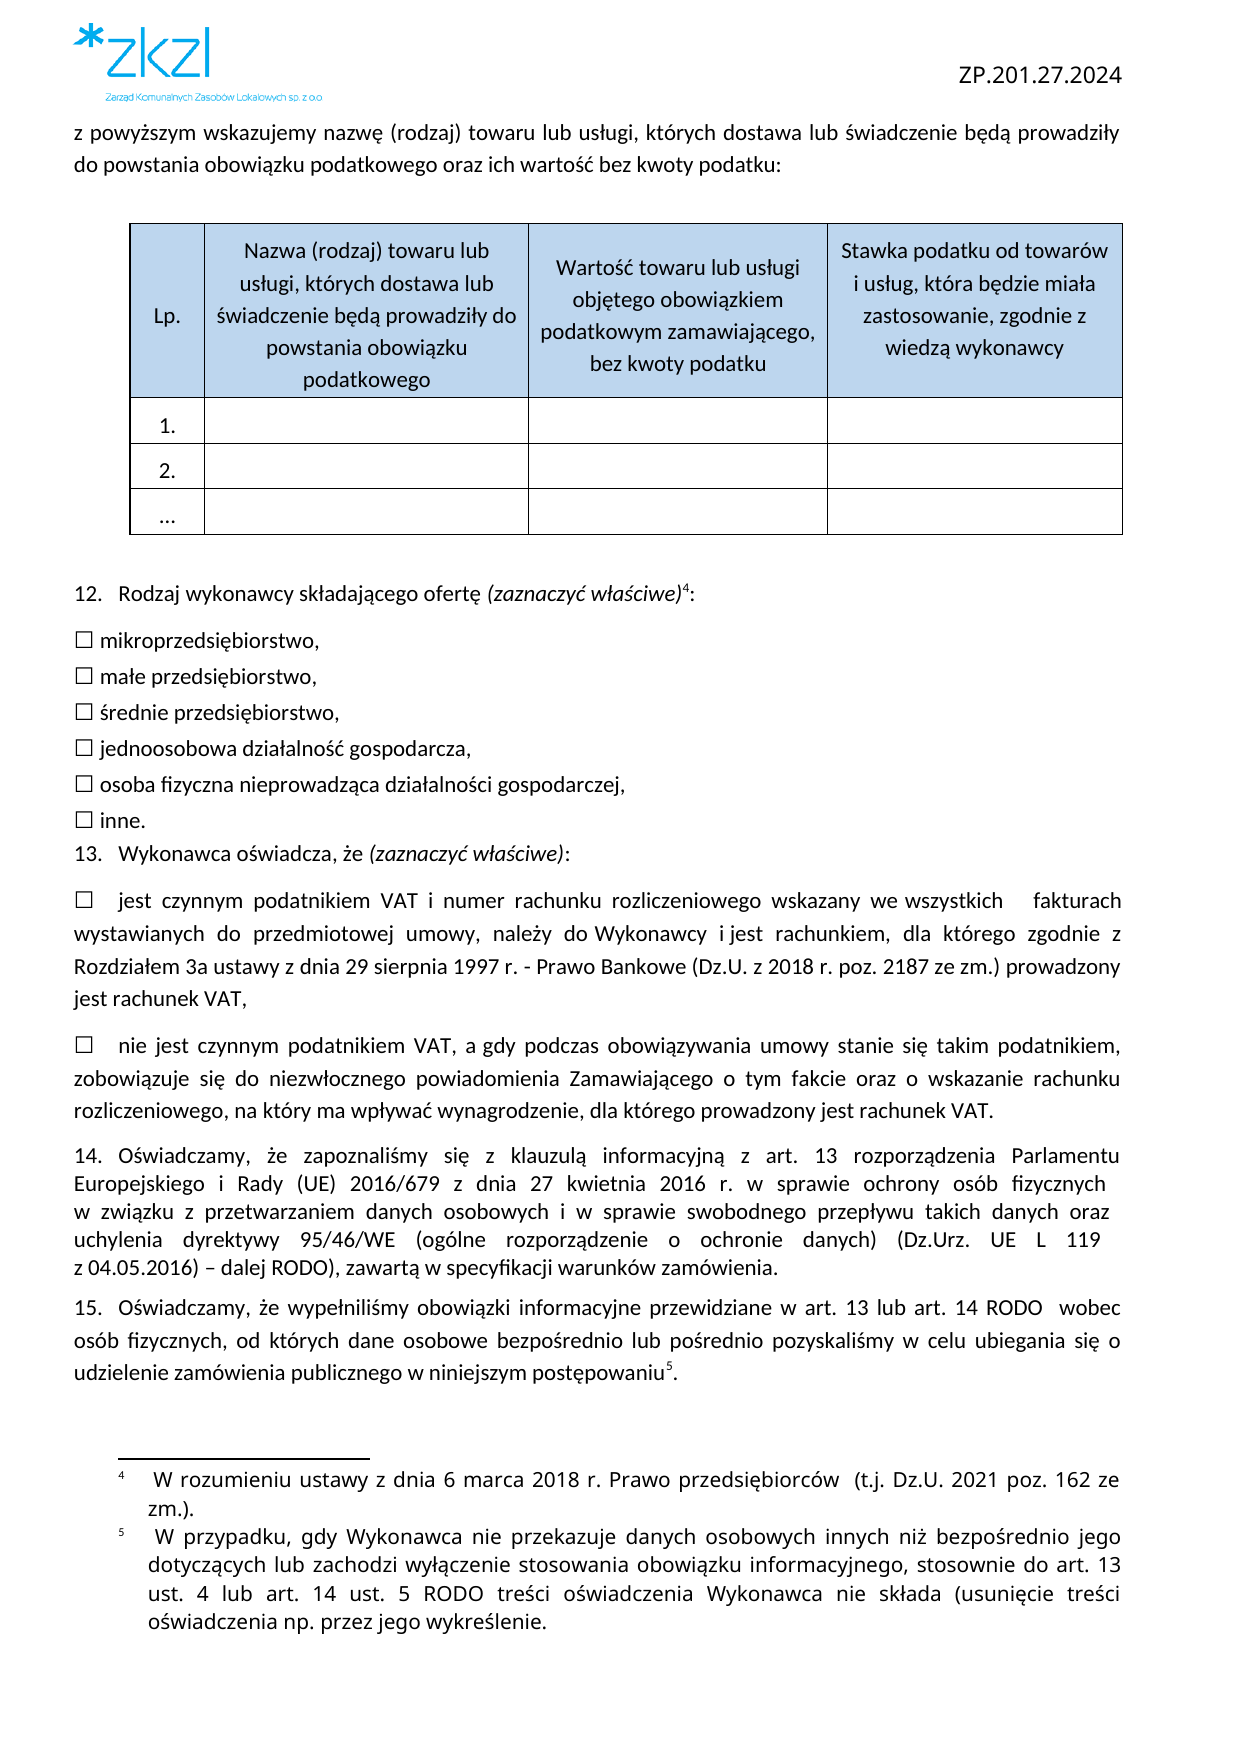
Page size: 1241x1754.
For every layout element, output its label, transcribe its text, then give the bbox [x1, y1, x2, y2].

table_cell 1. [131, 398, 204, 443]
table_header Stawka podatku od towarów i usług, która będzie miała zastosowanie, zgodnie z wiedzą wykonawcy [828, 224, 1122, 397]
text osoba fizyczna nieprowadząca działalności gospodarczej, [74, 768, 1122, 799]
table_cell … [131, 489, 204, 533]
text jednoosobowa działalność gospodarcza, [74, 732, 1122, 763]
list Oświadczamy, że wypełniliśmy obowiązki informacyjne przewidziane w art. 13 lub art. 14 RODO wobec osób fizycznych, od których dane osobowe bezpośrednio lub pośrednio pozyskaliśmy w celu ubiegania się o udzielenie zamówienia publicznego w niniejszym postępowaniu. [74, 1293, 1122, 1386]
table_cell [205, 398, 528, 443]
list Oświadczamy, że zapoznaliśmy się z klauzulą informacyjną z art. 13 rozporządzenia Parlamentu Europejskiego i Rady (UE) 2016/679 z dnia 27 kwietnia 2016 r. w sprawie ochrony osób fizycznych w związku z przetwarzaniem danych osobowych i w sprawie swobodnego przepływu takich danych oraz uchylenia dyrektywy 95/46/WE (ogólne rozporządzenie o ochronie danych) (Dz.Urz. UE L 119 z 04.05.2016) – dalej RODO), zawartą w specyfikacji warunków zamówienia. [74, 1141, 1122, 1281]
list średnie przedsiębiorstwo, [74, 696, 1122, 727]
table_cell [205, 444, 528, 488]
table_cell 2. [131, 444, 204, 488]
table_cell [529, 444, 827, 488]
list nie jest czynnym podatnikiem VAT, a gdy podczas obowiązywania umowy stanie się takim podatnikiem, zobowiązuje się do niezwłocznego powiadomienia Zamawiającego o tym fakcie oraz o wskazanie rachunku rozliczeniowego, na który ma wpływać wynagrodzenie, dla którego prowadzony jest rachunek VAT. [74, 1029, 1122, 1124]
list mikroprzedsiębiorstwo, [74, 624, 1122, 655]
table_cell [828, 398, 1122, 443]
table_cell [828, 444, 1122, 488]
list Rodzaj wykonawcy składającego ofertę (zaznaczyć właściwe): [74, 579, 1122, 607]
table_header Wartość towaru lub usługi objętego obowiązkiem podatkowym zamawiającego, bez kwoty podatku [529, 224, 827, 397]
picture [72, 23, 323, 102]
table_cell [529, 398, 827, 443]
text inne. [74, 803, 1122, 835]
table_cell [529, 489, 827, 533]
table_cell [828, 489, 1122, 533]
table_header Lp. [131, 224, 204, 397]
list Wykonawca oświadcza, że (zaznaczyć właściwe): [74, 839, 1122, 867]
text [74, 118, 1122, 178]
table_cell [205, 489, 528, 533]
list małe przedsiębiorstwo, [74, 660, 1122, 691]
list jest czynnym podatnikiem VAT i numer rachunku rozliczeniowego wskazany we wszystkich fakturach wystawianych do przedmiotowej umowy, należy do Wykonawcy i jest rachunkiem, dla którego zgodnie z Rozdziałem 3a ustawy z dnia 29 sierpnia 1997 r. - Prawo Bankowe (Dz.U. z 2018 r. poz. 2187 ze zm.) prowadzony jest rachunek VAT, [74, 884, 1122, 1012]
table_header Nazwa (rodzaj) towaru lub usługi, których dostawa lub świadczenie będą prowadziły do powstania obowiązku podatkowego [205, 224, 528, 397]
